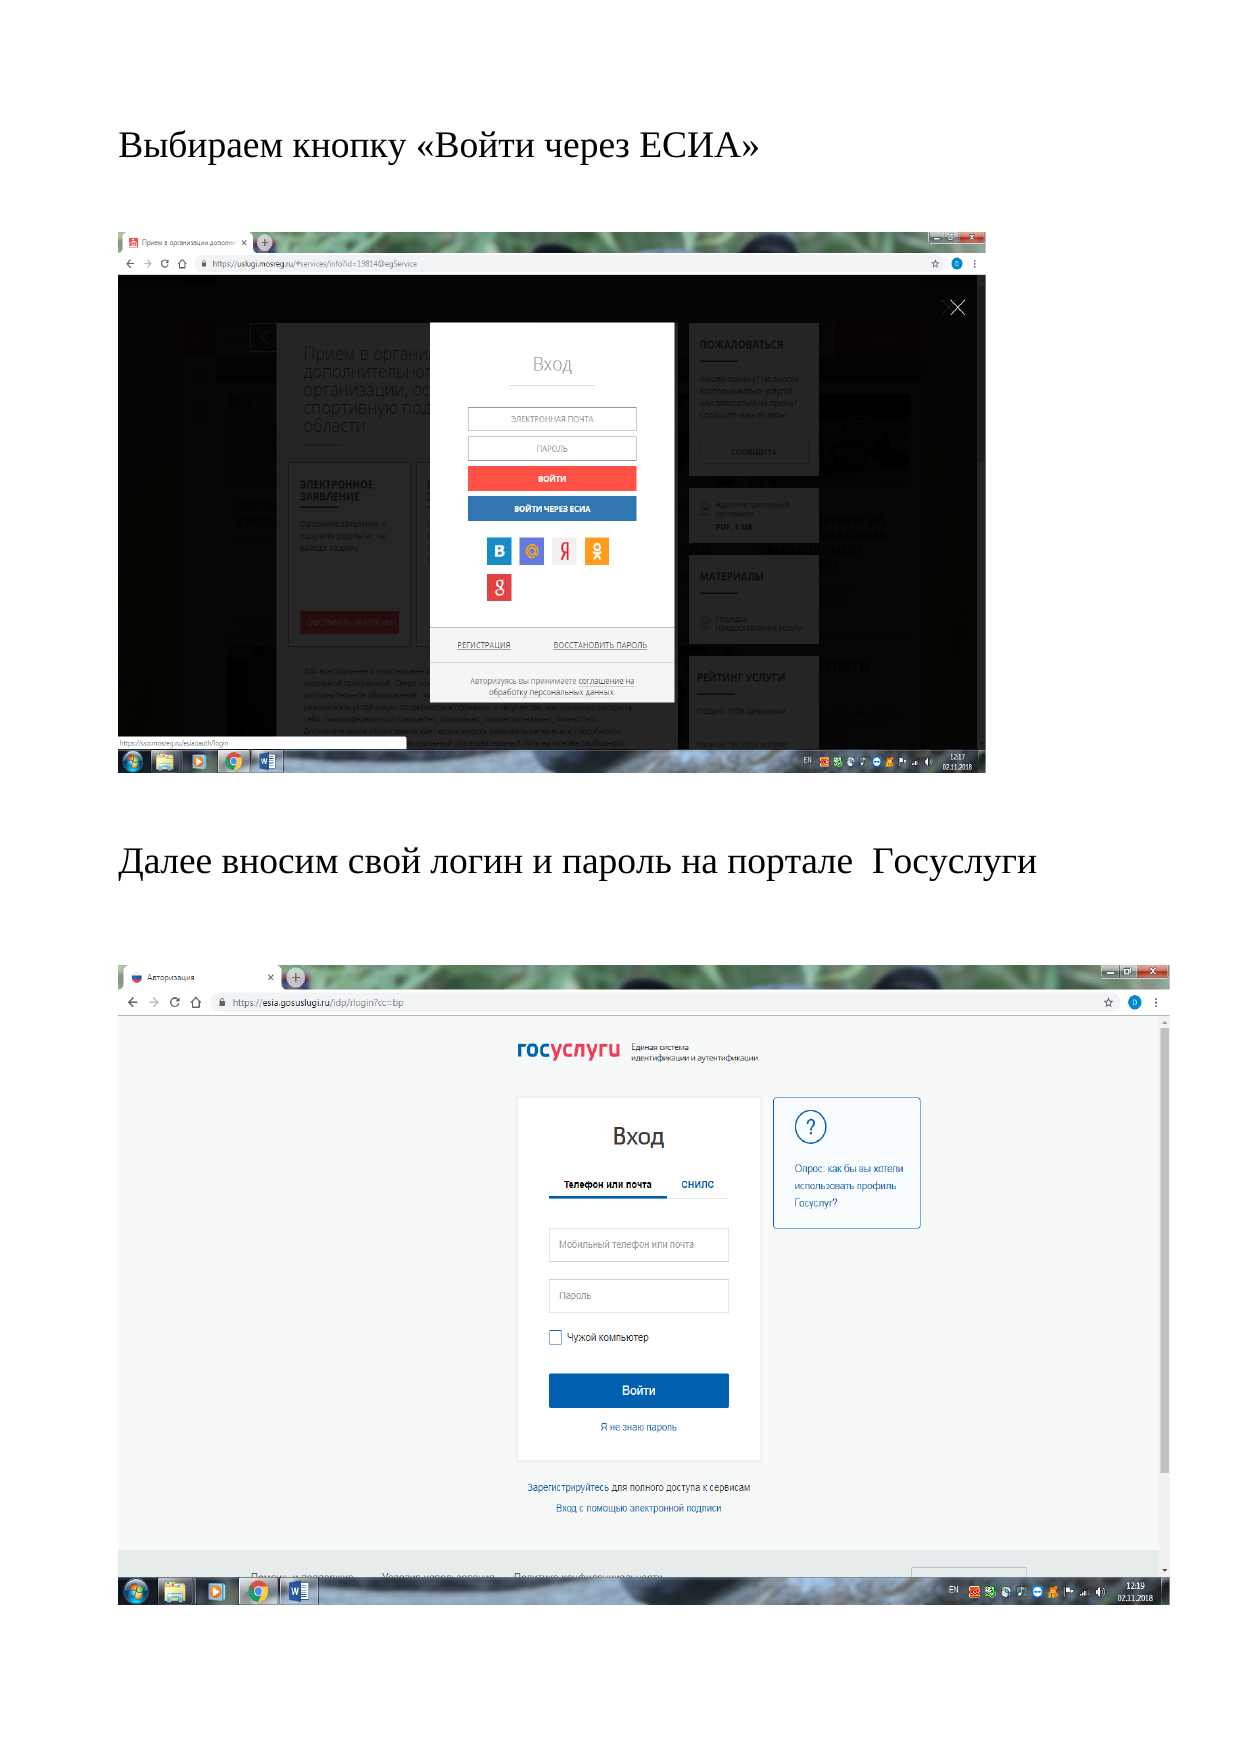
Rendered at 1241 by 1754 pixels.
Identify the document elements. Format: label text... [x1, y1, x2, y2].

text Далее вносим свой логин и пароль на портале Госуслуги [118, 839, 1122, 882]
picture [118, 965, 1170, 1605]
picture [118, 232, 986, 773]
text Выбираем кнопку «Войти через ЕСИА» [118, 122, 1122, 165]
